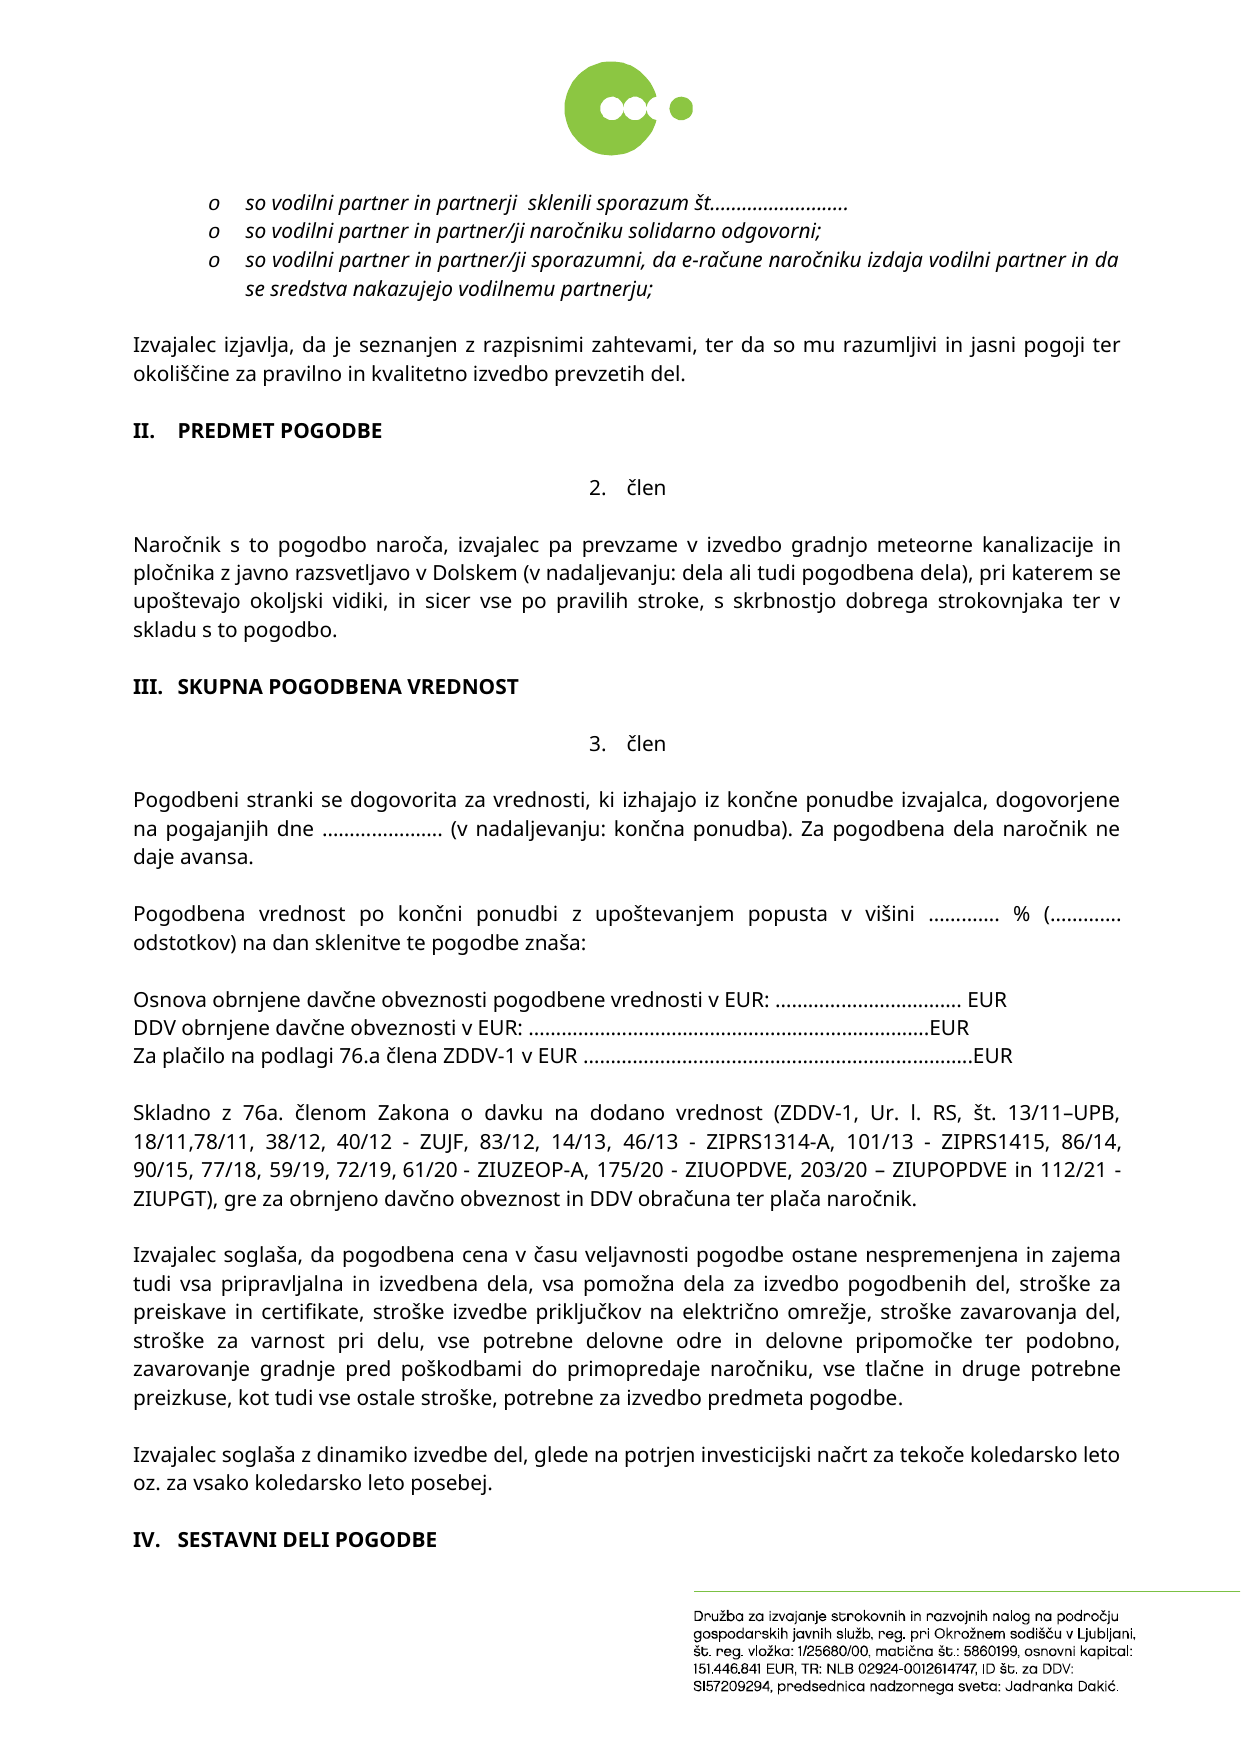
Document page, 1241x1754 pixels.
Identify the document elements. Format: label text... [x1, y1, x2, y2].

list SKUPNA POGODBENA VREDNOST [133, 672, 1122, 700]
text Izvajalec izjavlja, da je seznanjen z razpisnimi zahtevami, ter da so mu razumljivi in jasni pogoji ter okoliščine za pravilno in kvalitetno izvedbo prevzetih del. [133, 331, 1122, 387]
text Pogodbena vrednost po končni ponudbi z upoštevanjem popusta v višini …………. % (…………. odstotkov) na dan sklenitve te pogodbe znaša: [133, 899, 1122, 956]
text Skladno z 76a. členom Zakona o davku na dodano vrednost (ZDDV-1, Ur. l. RS, št. 13/11–UPB, 18/11,78/11, 38/12, 40/12 - ZUJF, 83/12, 14/13, 46/13 - ZIPRS1314-A, 101/13 - ZIPRS1415, 86/14, 90/15, 77/18, 59/19, 72/19, 61/20 - ZIUZEOP-A, 175/20 - ZIUOPDVE, 203/20 – ZIUPOPDVE in 112/21 - ZIUPGT), gre za obrnjeno davčno obveznost in DDV obračuna ter plača naročnik. [133, 1098, 1122, 1212]
text Izvajalec soglaša, da pogodbena cena v času veljavnosti pogodbe ostane nespremenjena in zajema tudi vsa pripravljalna in izvedbena dela, vsa pomožna dela za izvedbo pogodbenih del, stroške za preiskave in certifikate, stroške izvedbe priključkov na električno omrežje, stroške zavarovanja del, stroške za varnost pri delu, vse potrebne delovne odre in delovne pripomočke ter podobno, zavarovanje gradnje pred poškodbami do primopredaje naročniku, vse tlačne in druge potrebne preizkuse, kot tudi vse ostale stroške, potrebne za izvedbo predmeta pogodbe. [133, 1241, 1122, 1411]
list so vodilni partner in partnerji sklenili sporazum št…………………….. [208, 188, 1122, 217]
text Pogodbeni stranki se dogovorita za vrednosti, ki izhajajo iz končne ponudbe izvajalca, dogovorjene na pogajanjih dne …………………. (v nadaljevanju: končna ponudba). Za pogodbena dela naročnik ne daje avansa. [133, 786, 1122, 871]
list člen [133, 473, 1122, 501]
list SESTAVNI DELI POGODBE [133, 1525, 1122, 1553]
list so vodilni partner in partner/ji naročniku solidarno odgovorni; [208, 217, 1122, 245]
list so vodilni partner in partner/ji sporazumni, da e-račune naročniku izdaja vodilni partner in da se sredstva nakazujejo vodilnemu partnerju; [208, 245, 1122, 302]
text Za plačilo na podlagi 76.a člena ZDDV-1 v EUR ……………………………………………………………..EUR [133, 1042, 1122, 1070]
text Naročnik s to pogodbo naroča, izvajalec pa prevzame v izvedbo gradnjo meteorne kanalizacije in pločnika z javno razsvetljavo v Dolskem (v nadaljevanju: dela ali tudi pogodbena dela), pri katerem se upoštevajo okoljski vidiki, in sicer vse po pravilih stroke, s skrbnostjo dobrega strokovnjaka ter v skladu s to pogodbo. [133, 530, 1122, 643]
text Izvajalec soglaša z dinamiko izvedbe del, glede na potrjen investicijski načrt za tekoče koledarsko leto oz. za vsako koledarsko leto posebej. [133, 1440, 1122, 1497]
list PREDMET POGODBE [133, 416, 1122, 444]
text DDV obrnjene davčne obveznosti v EUR: ……………………………………………………………….EUR [133, 1013, 1122, 1042]
text Osnova obrnjene davčne obveznosti pogodbene vrednosti v EUR: ……………………………. EUR [133, 985, 1122, 1013]
list člen [133, 729, 1122, 757]
